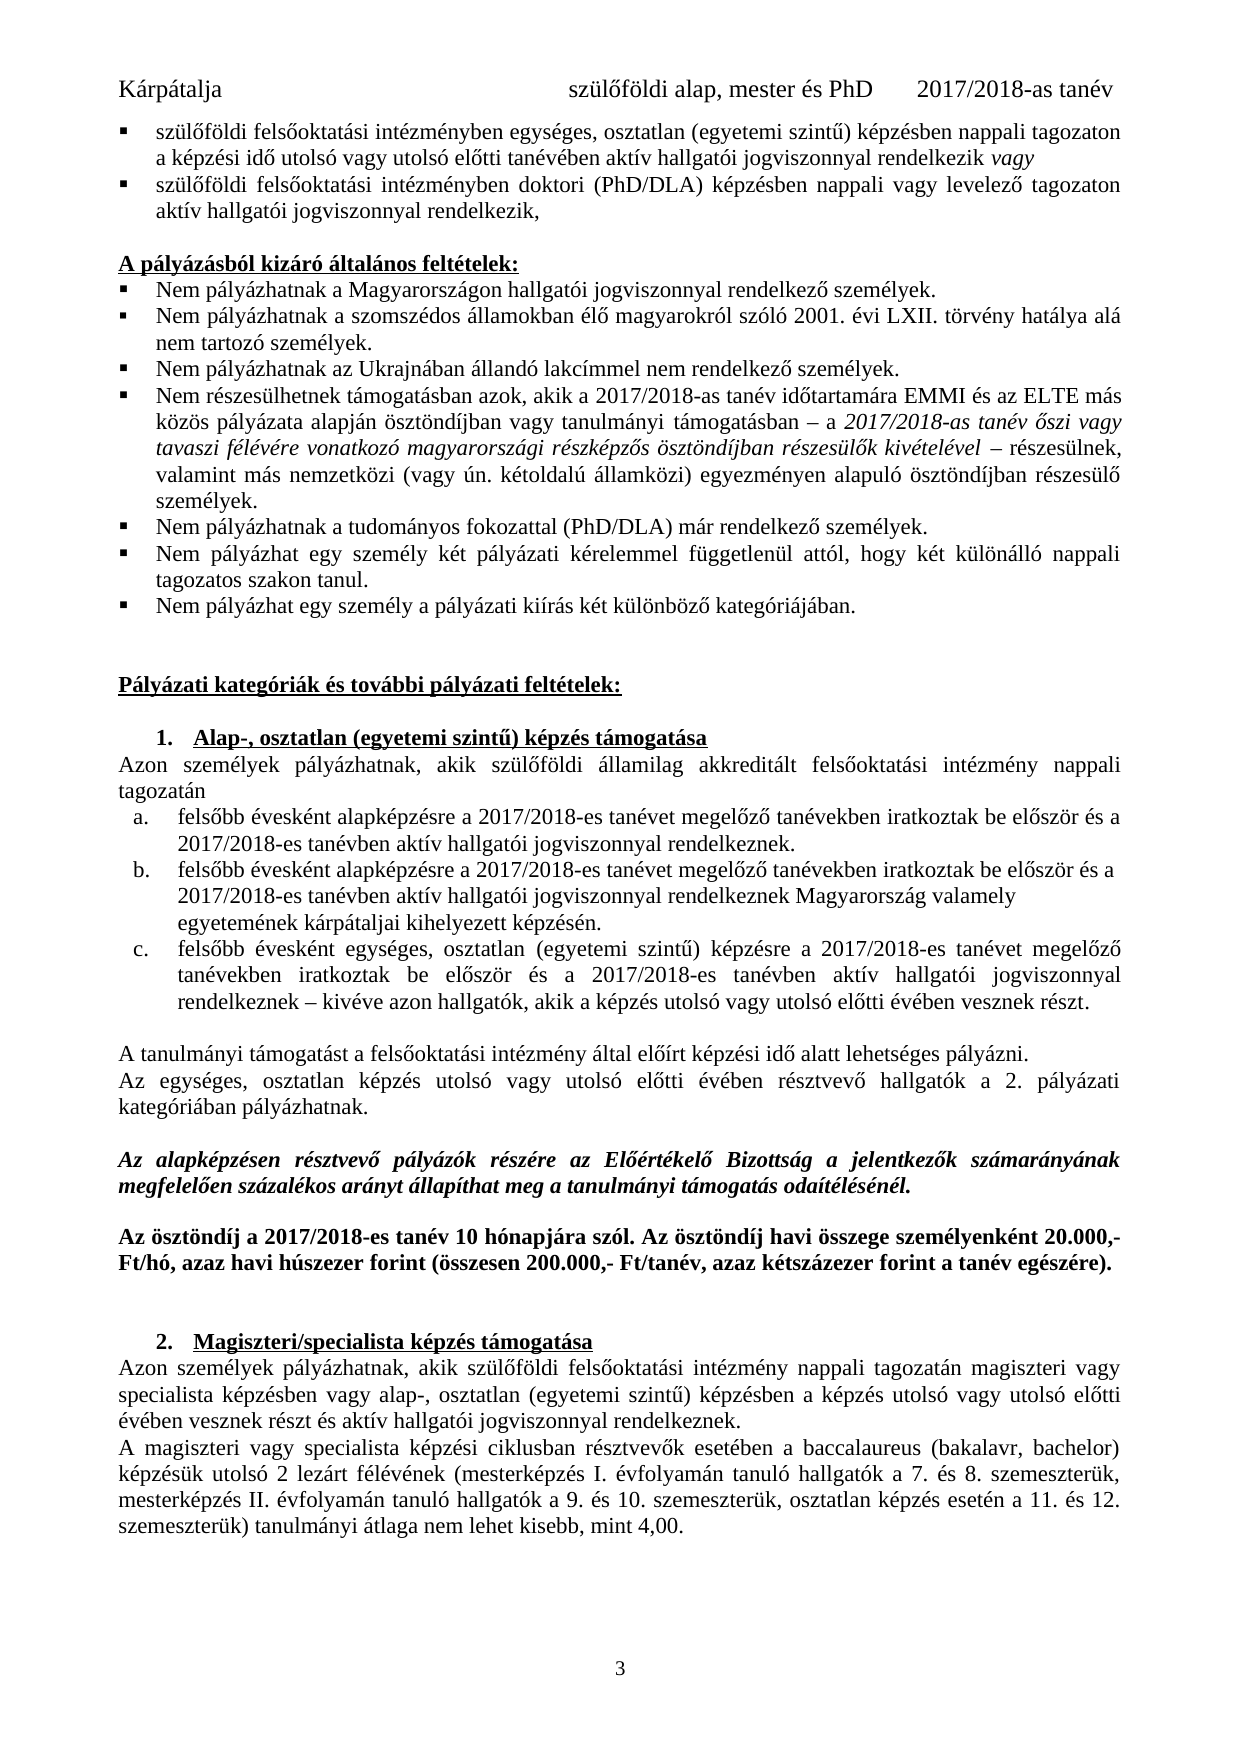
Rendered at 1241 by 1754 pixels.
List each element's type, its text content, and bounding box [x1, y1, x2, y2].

title Nem pályázhatnak a Magyarországon hallgatói jogviszonnyal rendelkező személyek. [118, 276, 1122, 303]
title Pályázati kategóriák és további pályázati feltételek: [118, 672, 1122, 698]
list Magiszteri/specialista képzés támogatása [156, 1328, 1122, 1354]
title Nem pályázhat egy személy két pályázati kérelemmel függetlenül attól, hogy két különálló nappali tagozatos szakon tanul. [118, 540, 1122, 592]
list Alap-, osztatlan (egyetemi szintű) képzés támogatása [156, 724, 1122, 751]
text Azon személyek pályázhatnak, akik szülőföldi államilag akkreditált felsőoktatási intézmény nappali tagozatán [118, 751, 1122, 803]
title szülőföldi felsőoktatási intézményben doktori (PhD/DLA) képzésben nappali vagy levelező tagozaton aktív hallgatói jogviszonnyal rendelkezik, [118, 171, 1122, 223]
title Nem pályázhatnak az Ukrajnában állandó lakcímmel nem rendelkező személyek. [118, 355, 1122, 382]
text A magiszteri vagy specialista képzési ciklusban résztvevők esetében a baccalaureus (bakalavr, bachelor) képzésük utolsó 2 lezárt félévének (mesterképzés I. évfolyamán tanuló hallgatók a 7. és 8. szemeszterük, mesterképzés II. évfolyamán tanuló hallgatók a 9. és 10. szemeszterük, osztatlan képzés esetén a 11. és 12. szemeszterük) tanulmányi átlaga nem lehet kisebb, mint 4,00. [118, 1433, 1122, 1539]
title A tanulmányi támogatást a felsőoktatási intézmény által előírt képzési idő alatt lehetséges pályázni. [118, 1041, 1122, 1067]
title Nem pályázhat egy személy a pályázati kiírás két különböző kategóriájában. [118, 592, 1122, 619]
text Azon személyek pályázhatnak, akik szülőföldi felsőoktatási intézmény nappali tagozatán magiszteri vagy specialista képzésben vagy alap-, osztatlan (egyetemi szintű) képzésben a képzés utolsó vagy utolsó előtti évében vesznek részt és aktív hallgatói jogviszonnyal rendelkeznek. [118, 1354, 1122, 1433]
title Nem pályázhatnak a szomszédos államokban élő magyarokról szóló 2001. évi LXII. törvény hatálya alá nem tartozó személyek. [118, 303, 1122, 355]
title Az egységes, osztatlan képzés utolsó vagy utolsó előtti évében résztvevő hallgatók a 2. pályázati kategóriában pályázhatnak. [118, 1067, 1122, 1119]
list felsőbb évesként alapképzésre a 2017/2018-es tanévet megelőző tanévekben iratkoztak be először és a 2017/2018-es tanévben aktív hallgatói jogviszonnyal rendelkeznek Magyarország valamely egyetemének kárpátaljai kihelyezett képzésén. [133, 856, 1122, 935]
title Nem pályázhatnak a tudományos fokozattal (PhD/DLA) már rendelkező személyek. [118, 513, 1122, 540]
text Az ösztöndíj a 2017/2018-es tanév 10 hónapjára szól. Az ösztöndíj havi összege személyenként 20.000,- Ft/hó, azaz havi húszezer forint (összesen 200.000,- Ft/tanév, azaz kétszázezer forint a tanév egészére). [118, 1223, 1122, 1275]
title Az alapképzésen résztvevő pályázók részére az Előértékelő Bizottság a jelentkezők számarányának megfelelően százalékos arányt állapíthat meg a tanulmányi támogatás odaítélésénél. [118, 1146, 1122, 1199]
title A pályázásból kizáró általános feltételek: [118, 250, 1122, 276]
subtitle szülőföldi felsőoktatási intézményben egységes, osztatlan (egyetemi szintű) képzésben nappali tagozaton a képzési idő utolsó vagy utolsó előtti tanévében aktív hallgatói jogviszonnyal rendelkezik vagy [118, 118, 1122, 171]
title Nem részesülhetnek támogatásban azok, akik a 2017/2018-as tanév időtartamára EMMI és az ELTE más közös pályázata alapján ösztöndíjban vagy tanulmányi támogatásban – a 2017/2018-as tanév őszi vagy tavaszi félévére vonatkozó magyarországi részképzős ösztöndíjban részesülők kivételével – részesülnek, valamint más nemzetközi (vagy ún. kétoldalú államközi) egyezményen alapuló ösztöndíjban részesülő személyek. [118, 382, 1122, 513]
list felsőbb évesként alapképzésre a 2017/2018-es tanévet megelőző tanévekben iratkoztak be először és a 2017/2018-es tanévben aktív hallgatói jogviszonnyal rendelkeznek. [133, 803, 1122, 856]
list felsőbb évesként egységes, osztatlan (egyetemi szintű) képzésre a 2017/2018-es tanévet megelőző tanévekben iratkoztak be először és a 2017/2018-es tanévben aktív hallgatói jogviszonnyal rendelkeznek – kivéve azon hallgatók, akik a képzés utolsó vagy utolsó előtti évében vesznek részt. [133, 935, 1122, 1014]
